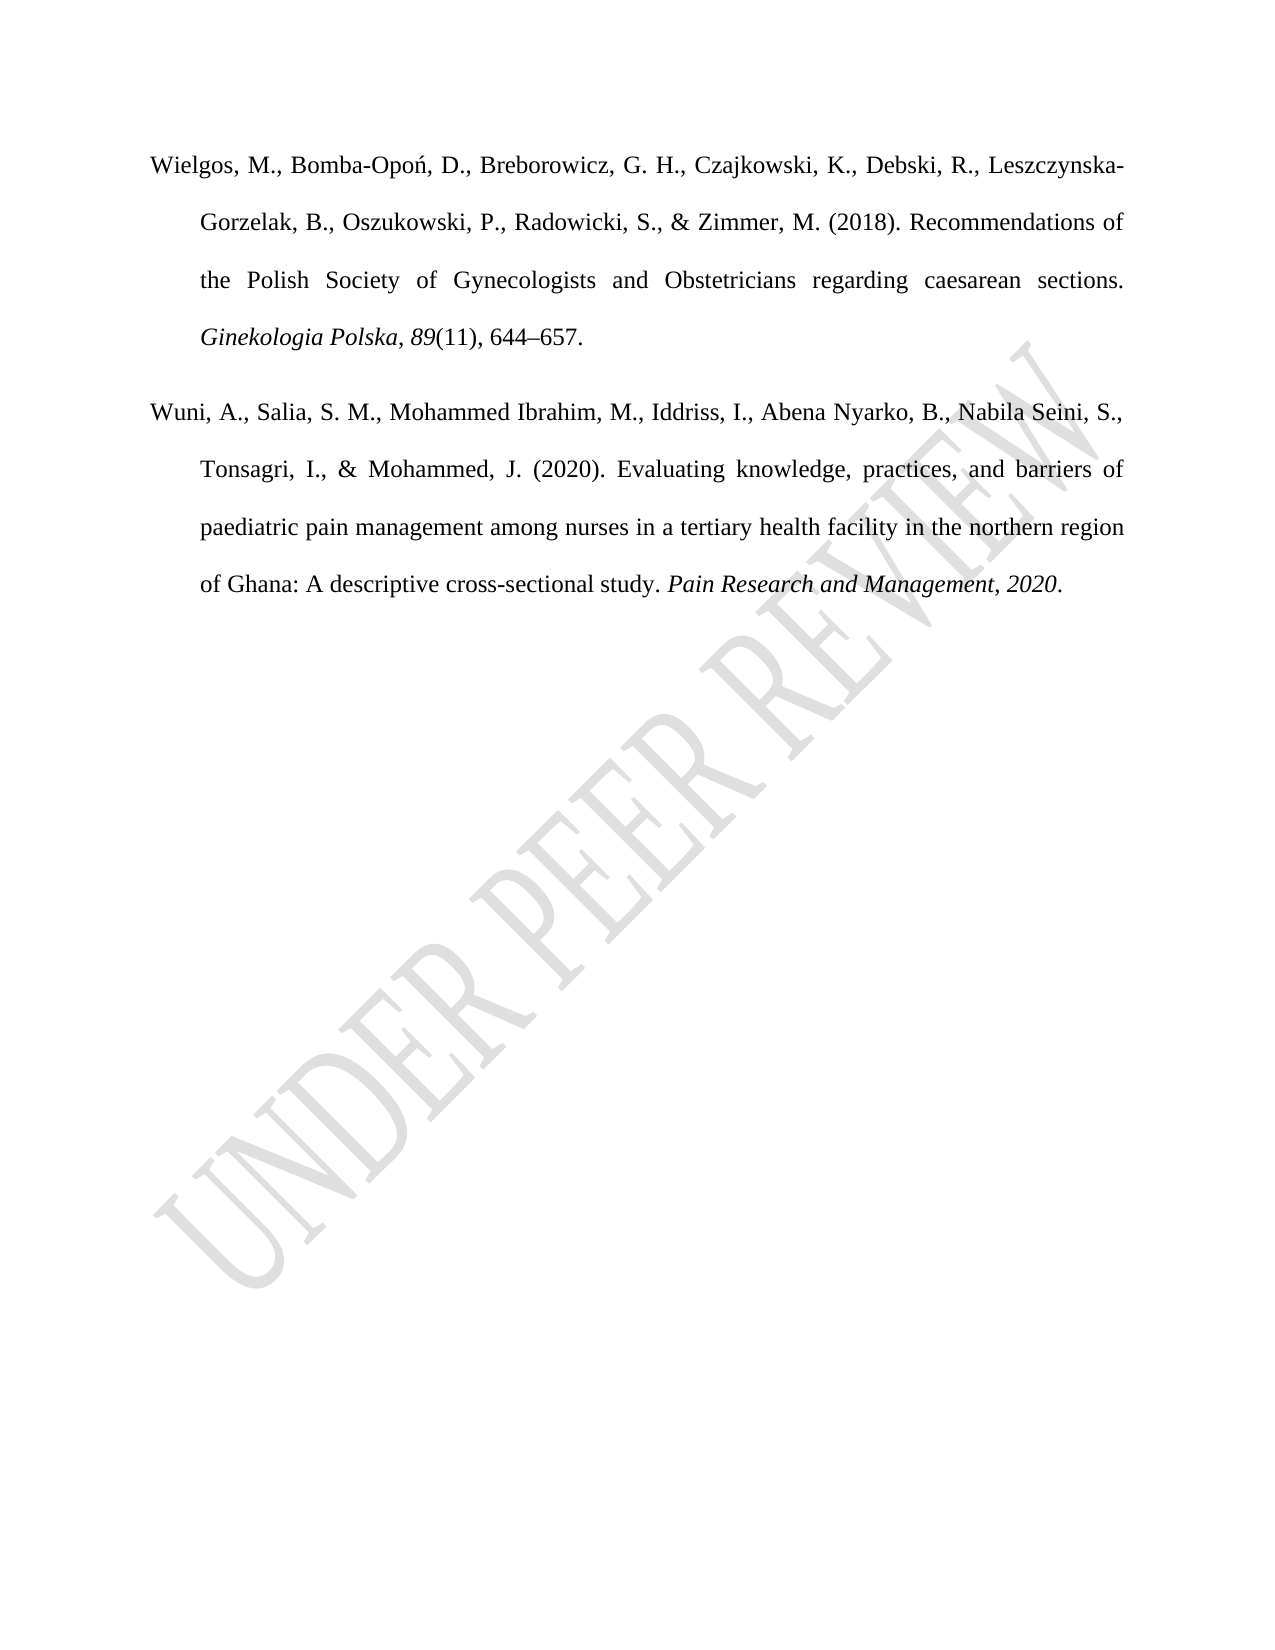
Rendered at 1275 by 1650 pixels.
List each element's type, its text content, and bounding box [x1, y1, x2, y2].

text Wuni, A., Salia, S. M., Mohammed Ibrahim, M., Iddriss, I., Abena Nyarko, B., Nabila Seini, S., Tonsagri, I., & Mohammed, J. (2020). Evaluating knowledge, practices, and barriers of paediatric pain management among nurses in a tertiary health facility in the northern region of Ghana: A descriptive cross-sectional study. Pain Research and Management, 2020. [150, 397, 1125, 598]
text Wielgos, M., Bomba-Opoń, D., Breborowicz, G. H., Czajkowski, K., Debski, R., Leszczynska-Gorzelak, B., Oszukowski, P., Radowicki, S., & Zimmer, M. (2018). Recommendations of the Polish Society of Gynecologists and Obstetricians regarding caesarean sections. Ginekologia Polska, 89(11), 644–657. [150, 150, 1125, 351]
